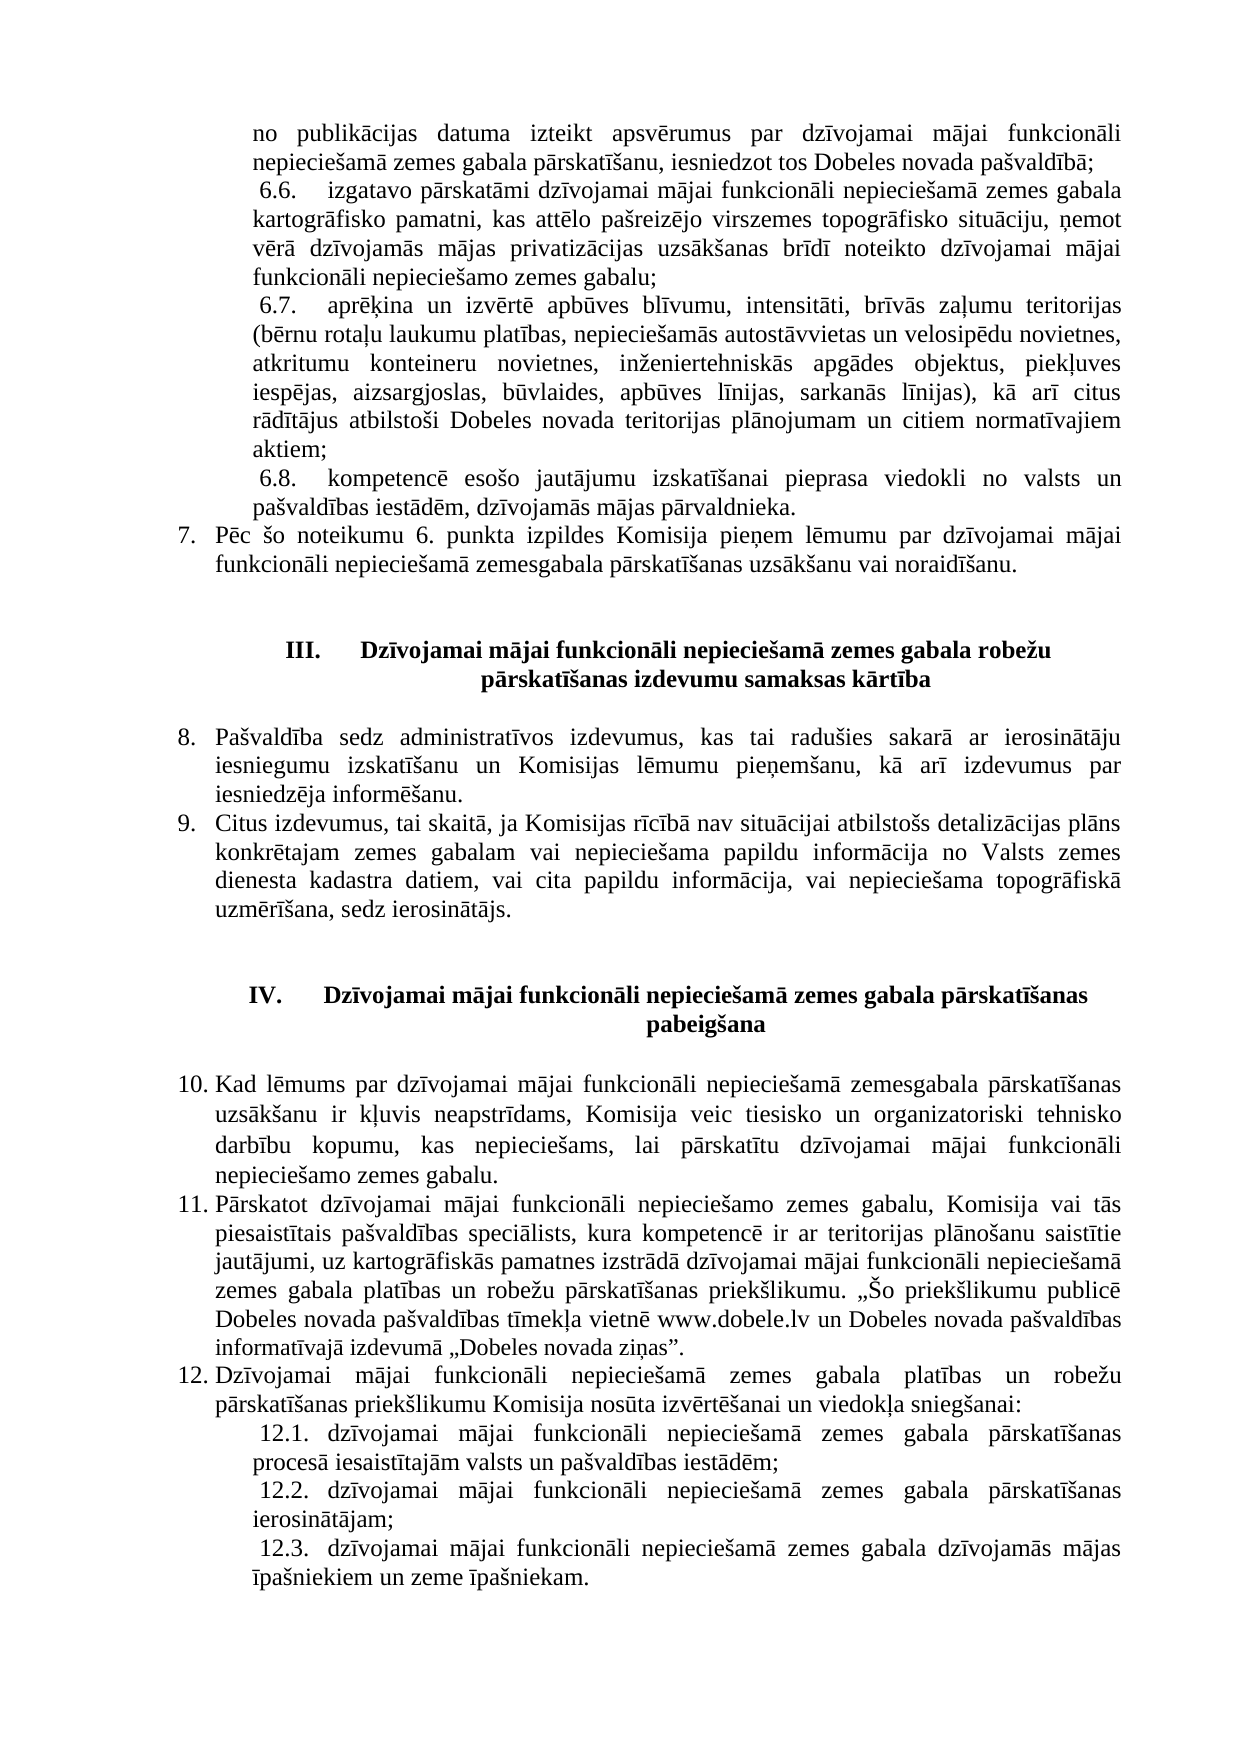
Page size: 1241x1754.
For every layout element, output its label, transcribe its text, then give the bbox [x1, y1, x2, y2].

list dzīvojamai mājai funkcionāli nepieciešamā zemes gabala dzīvojamās mājas īpašniekiem un zeme īpašniekam. [252, 1533, 1122, 1590]
list aprēķina un izvērtē apbūves blīvumu, intensitāti, brīvās zaļumu teritorijas (bērnu rotaļu laukumu platības, nepieciešamās autostāvvietas un velosipēdu novietnes, atkritumu konteineru novietnes, inženiertehniskās apgādes objektus, piekļuves iespējas, aizsargjoslas, būvlaides, apbūves līnijas, sarkanās līnijas), kā arī citus rādītājus atbilstoši Dobeles novada teritorijas plānojumam un citiem normatīvajiem aktiem; [252, 291, 1122, 463]
list Citus izdevumus, tai skaitā, ja Komisijas rīcībā nav situācijai atbilstošs detalizācijas plāns konkrētajam zemes gabalam vai nepieciešama papildu informācija no Valsts zemes dienesta kadastra datiem, vai cita papildu informācija, vai nepieciešama topogrāfiskā uzmērīšana, sedz ierosinātājs. [177, 808, 1122, 923]
list Pārskatot dzīvojamai mājai funkcionāli nepieciešamo zemes gabalu, Komisija vai tās piesaistītais pašvaldības speciālists, kura kompetencē ir ar teritorijas plānošanu saistītie jautājumi, uz kartogrāfiskās pamatnes izstrādā dzīvojamai mājai funkcionāli nepieciešamā zemes gabala platības un robežu pārskatīšanas priekšlikumu. „Šo priekšlikumu publicē Dobeles novada pašvaldības tīmekļa vietnē www.dobele.lv un Dobeles novada pašvaldības informatīvajā izdevumā „Dobeles novada ziņas”. [177, 1189, 1122, 1360]
list Pēc šo noteikumu 6. punkta izpildes Komisija pieņem lēmumu par dzīvojamai mājai funkcionāli nepieciešamā zemesgabala pārskatīšanas uzsākšanu vai noraidīšanu. [177, 521, 1122, 578]
list izgatavo pārskatāmi dzīvojamai mājai funkcionāli nepieciešamā zemes gabala kartogrāfisko pamatni, kas attēlo pašreizējo virszemes topogrāfisko situāciju, ņemot vērā dzīvojamās mājas privatizācijas uzsākšanas brīdī noteikto dzīvojamai mājai funkcionāli nepieciešamo zemes gabalu; [252, 176, 1122, 291]
list dzīvojamai mājai funkcionāli nepieciešamā zemes gabala pārskatīšanas procesā iesaistītajām valsts un pašvaldības iestādēm; [252, 1418, 1122, 1475]
list Kad lēmums par dzīvojamai mājai funkcionāli nepieciešamā zemesgabala pārskatīšanas uzsākšanu ir kļuvis neapstrīdams, Komisija veic tiesisko un organizatoriski tehnisko darbību kopumu, kas nepieciešams, lai pārskatītu dzīvojamai mājai funkcionāli nepieciešamo zemes gabalu. [177, 1067, 1122, 1189]
list Dzīvojamai mājai funkcionāli nepieciešamā zemes gabala pārskatīšanas pabeigšana [215, 981, 1122, 1038]
list dzīvojamai mājai funkcionāli nepieciešamā zemes gabala pārskatīšanas ierosinātājam; [252, 1475, 1122, 1533]
list Pašvaldība sedz administratīvos izdevumus, kas tai radušies sakarā ar ierosinātāju iesniegumu izskatīšanu un Komisijas lēmumu pieņemšanu, kā arī izdevumus par iesniedzēja informēšanu. [177, 722, 1122, 808]
list Dzīvojamai mājai funkcionāli nepieciešamā zemes gabala platības un robežu pārskatīšanas priekšlikumu Komisija nosūta izvērtēšanai un viedokļa sniegšanai: [177, 1360, 1122, 1418]
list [252, 118, 1122, 176]
list kompetencē esošo jautājumu izskatīšanai pieprasa viedokli no valsts un pašvaldības iestādēm, dzīvojamās mājas pārvaldnieka. [252, 463, 1122, 521]
list Dzīvojamai mājai funkcionāli nepieciešamā zemes gabala robežu pārskatīšanas izdevumu samaksas kārtība [215, 636, 1122, 693]
